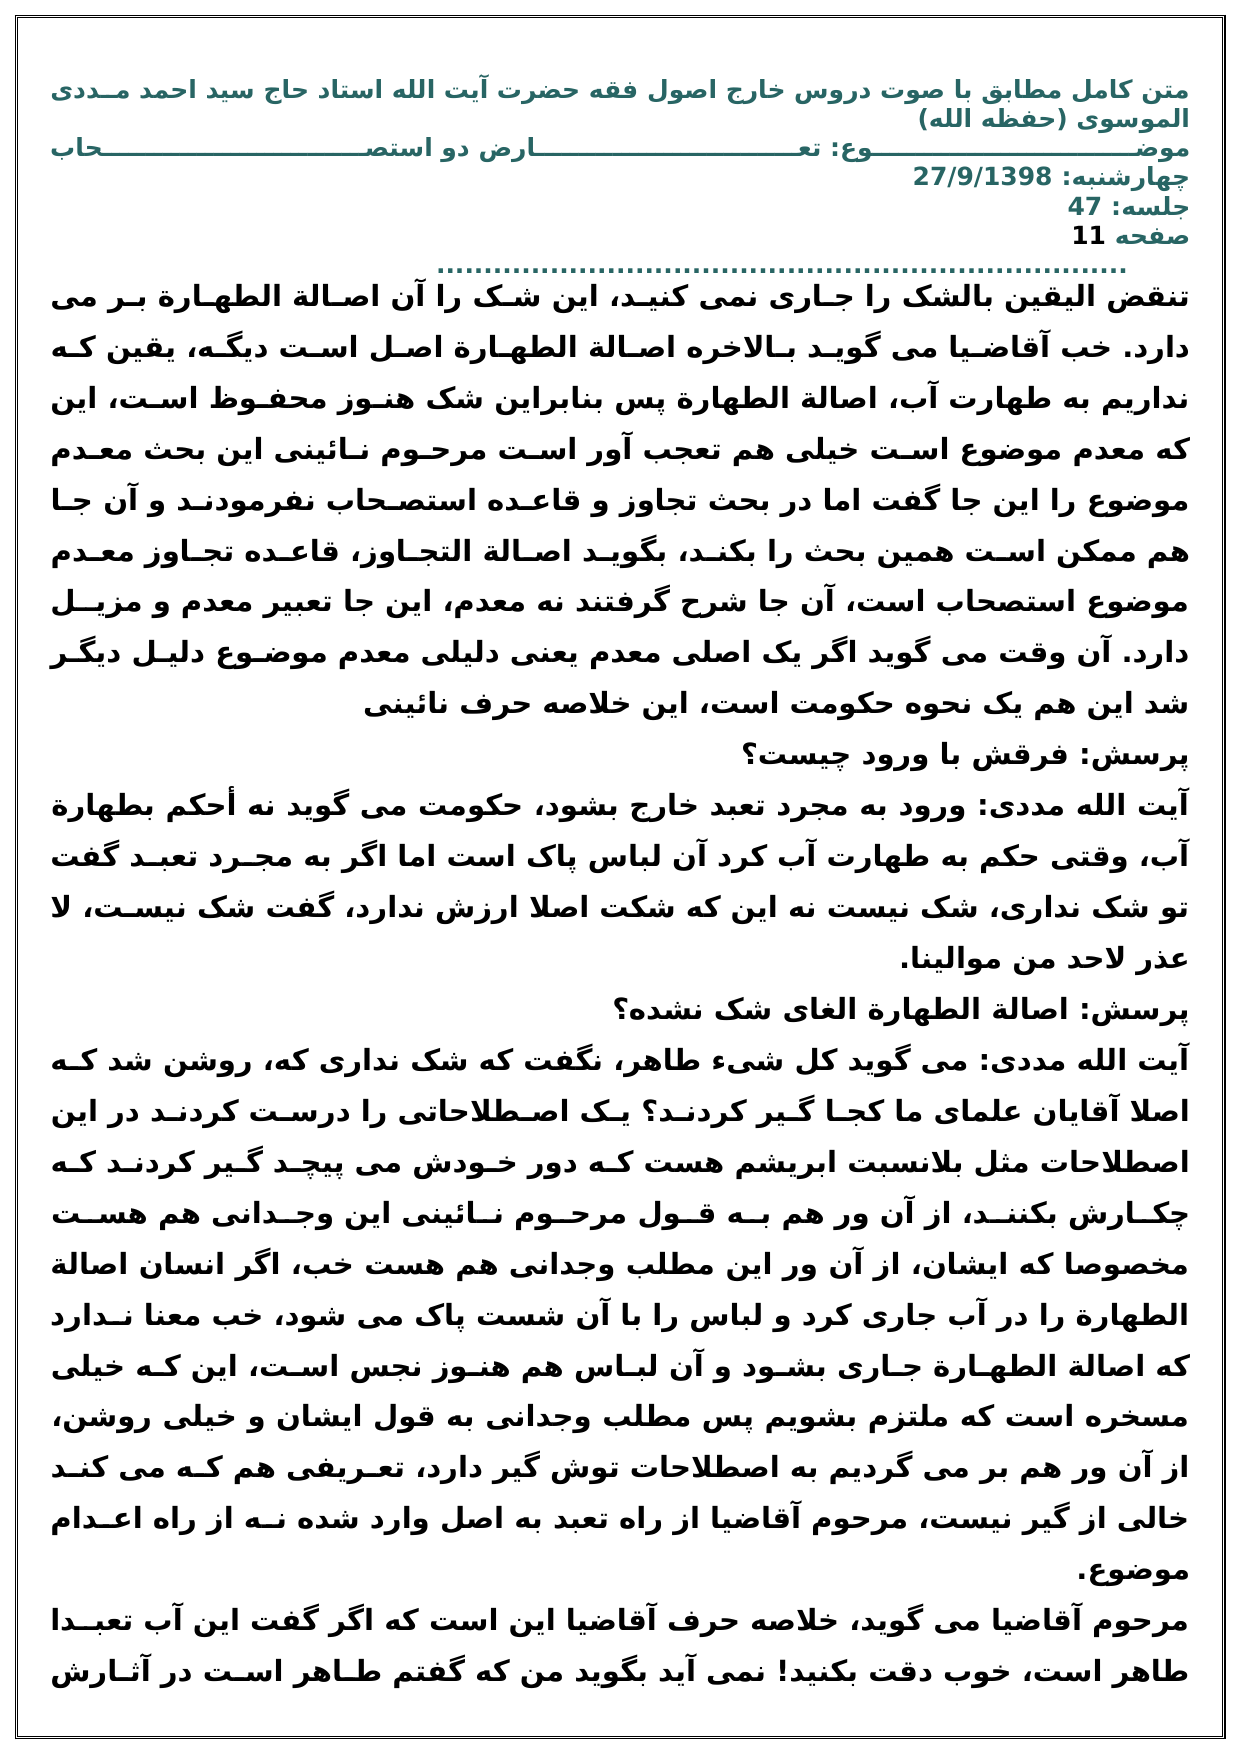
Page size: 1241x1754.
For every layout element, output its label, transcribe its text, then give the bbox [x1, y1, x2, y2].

text پرسش: اصالة الطهارة الغای شک نشده؟ [50, 992, 1190, 1026]
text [50, 279, 1190, 721]
text پرسش: فرقش با ورود چیست؟ [50, 738, 1190, 772]
text آیت الله مددی: می گوید کل شیء طاهر، نگفت که شک نداری که، روشن شد که اصلا آقایان علمای ما کجا گیر کردند؟ یک اصطلاحاتی را درست کردند در این اصطلاحات مثل بلانسبت ابریشم هست که دور خودش می پیچد گیر کردند که چکارش بکنند، از آن ور هم به قول مرحوم نائینی این وجدانی هم هست مخصوصا که ایشان، از آن ور این مطلب وجدانی هم هست خب، اگر انسان اصالة الطهارة را در آب جاری کرد و لباس را با آن شست پاک می شود، خب معنا ندارد که اصالة الطهارة جاری بشود و آن لباس هم هنوز نجس است، این که خیلی مسخره است که ملتزم بشویم پس مطلب وجدانی به قول ایشان و خیلی روشن، از آن ور هم بر می گردیم به اصطلاحات توش گیر دارد، تعریفی هم که می کند خالی از گیر نیست، مرحوم آقاضیا از راه تعبد به اصل وارد شده نه از راه اعدام موضوع. [50, 1043, 1190, 1587]
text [50, 1603, 1190, 1688]
text آیت الله مددی: ورود به مجرد تعبد خارج بشود، حکومت می گوید نه أحکم بطهارة آب، وقتی حکم به طهارت آب کرد آن لباس پاک است اما اگر به مجرد تعبد گفت تو شک نداری، شک نیست نه این که شکت اصلا ارزش ندارد، گفت شک نیست، لا عذر لاحد من موالینا. [50, 788, 1190, 975]
